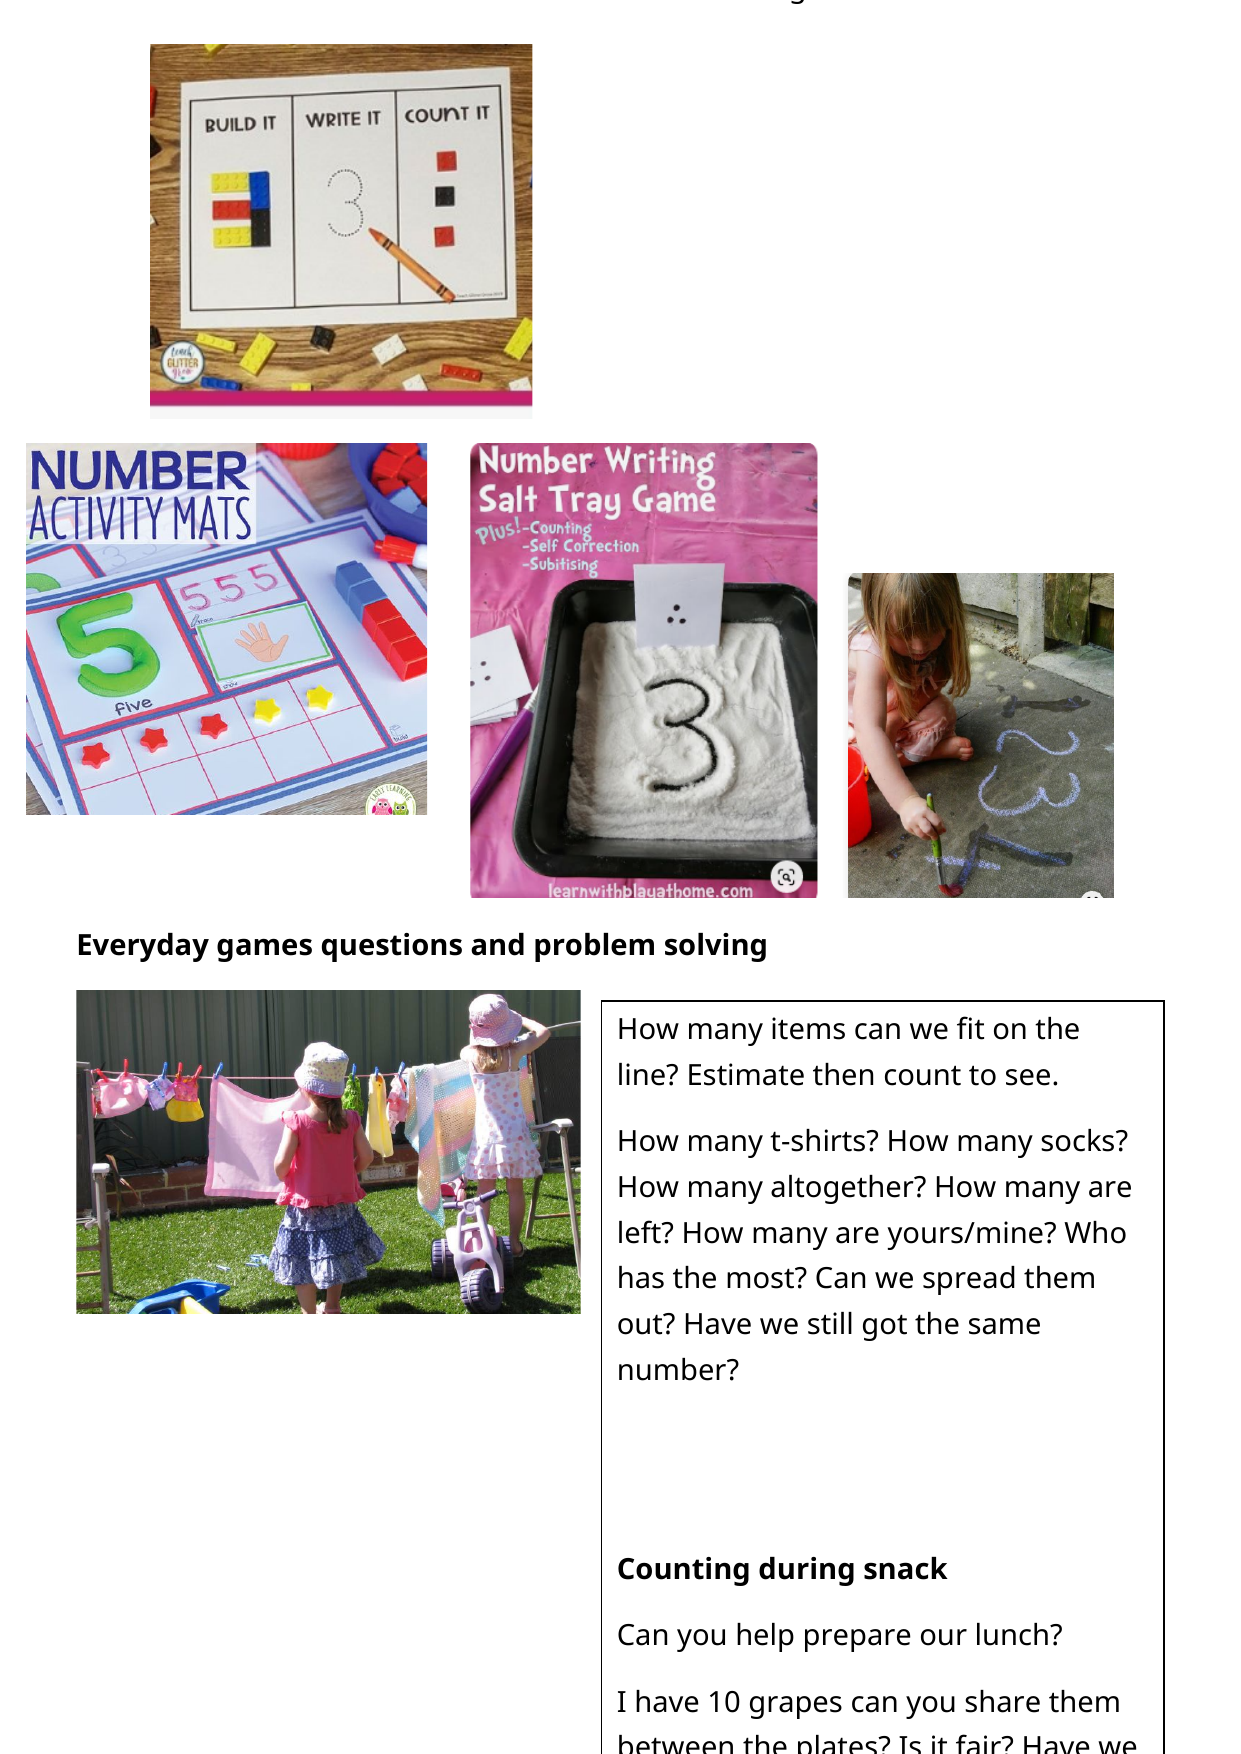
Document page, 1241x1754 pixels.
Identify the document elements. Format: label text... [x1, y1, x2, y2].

text Everyday games questions and problem solving [76, 924, 1152, 964]
picture [76, 990, 581, 1314]
picture [460, 443, 828, 898]
picture [26, 443, 428, 815]
picture [150, 44, 533, 419]
picture [842, 573, 1121, 898]
